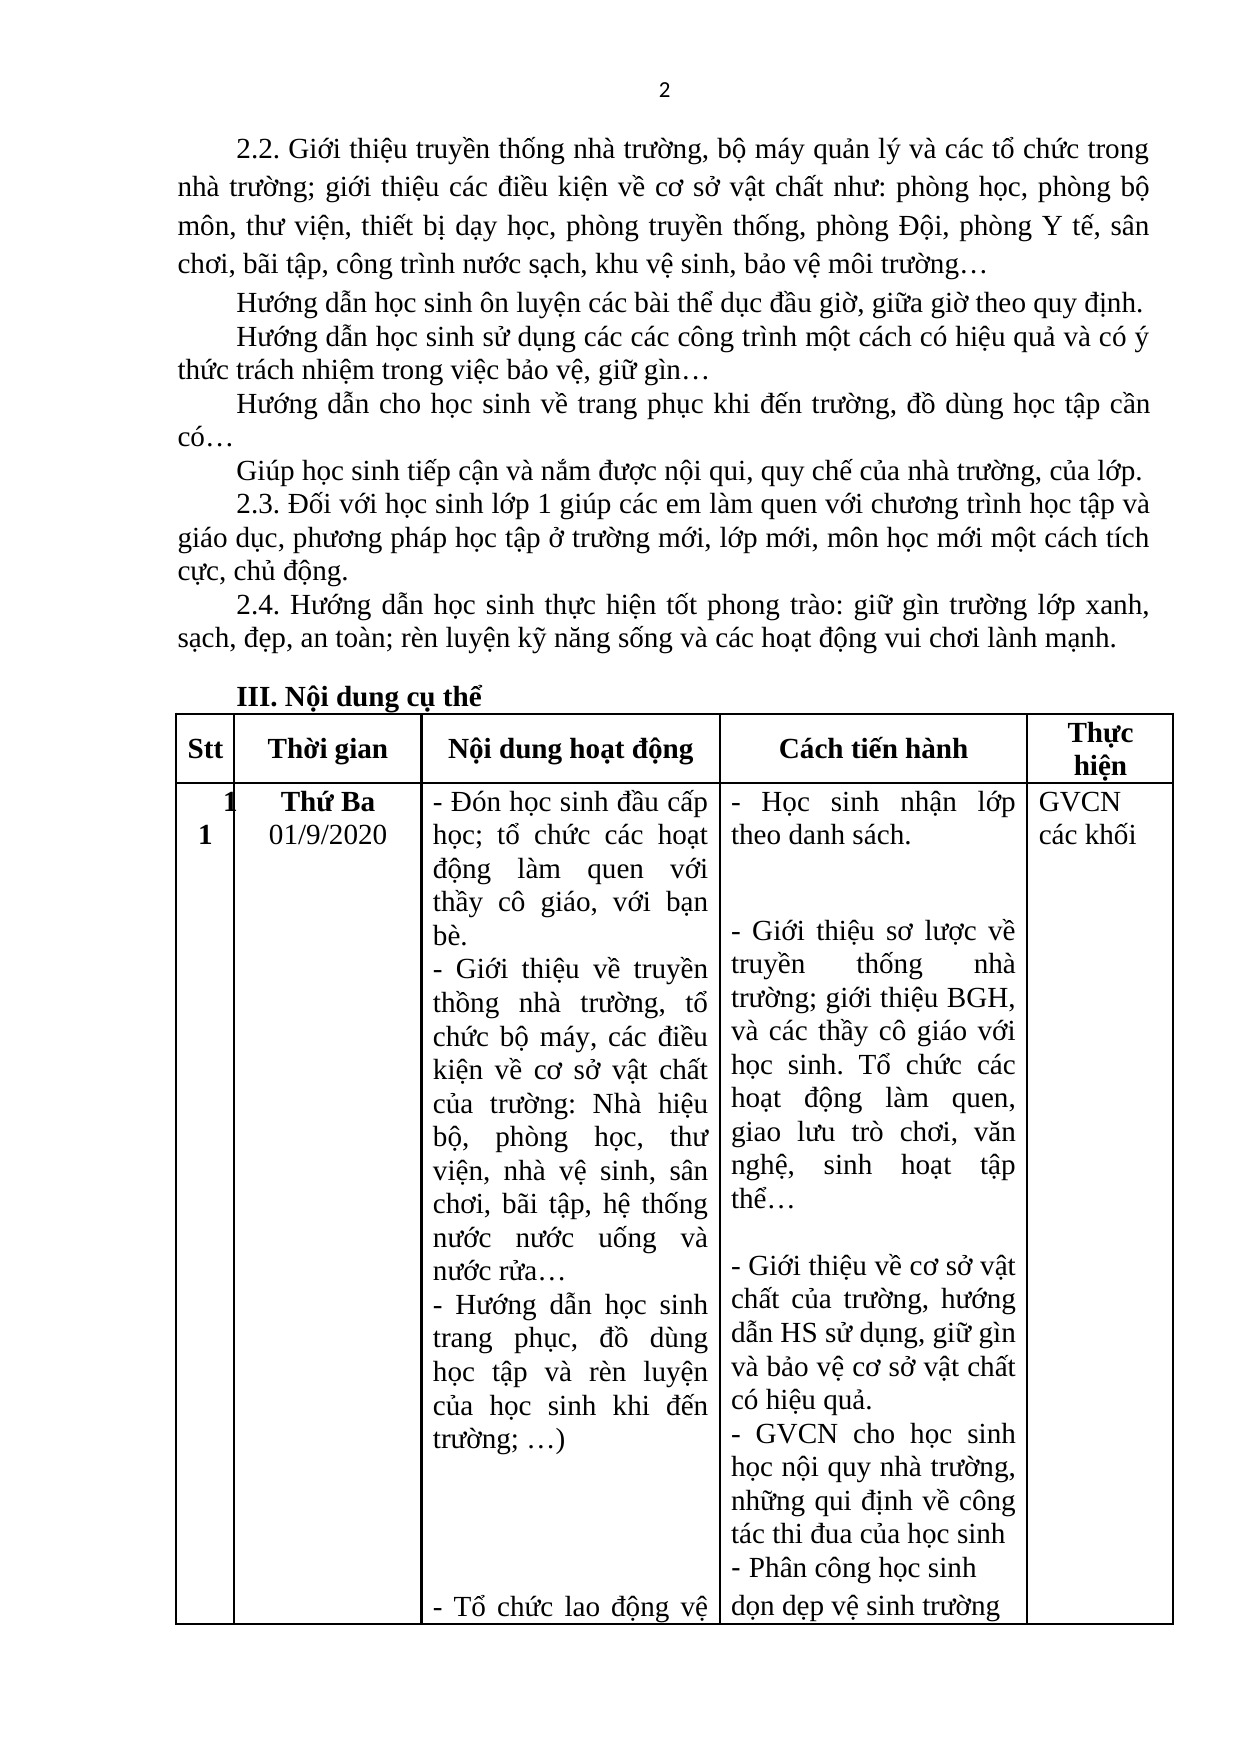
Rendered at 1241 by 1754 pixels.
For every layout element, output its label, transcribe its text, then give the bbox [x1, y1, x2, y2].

text 2.3. Đối với học sinh lớp 1 giúp các em làm quen với chương trình học tập và giáo dục, phương pháp học tập ở trường mới, lớp mới, môn học mới một cách tích cực, chủ động. [177, 486, 1152, 587]
table_header Nội dung hoạt động [423, 715, 719, 782]
table_header Stt [177, 715, 233, 782]
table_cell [721, 784, 1026, 1622]
text Hướng dẫn học sinh sử dụng các các công trình một cách có hiệu quả và có ý thức trách nhiệm trong việc bảo vệ, giữ gìn… [177, 319, 1152, 386]
text 2.4. Hướng dẫn học sinh thực hiện tốt phong trào: giữ gìn trường lớp xanh, sạch, đẹp, an toàn; rèn luyện kỹ năng sống và các hoạt động vui chơi lành mạnh. [177, 587, 1152, 654]
text III. Nội dung cụ thể [177, 679, 1152, 713]
table_cell 11 [177, 784, 233, 1622]
table_header Thời gian [235, 715, 420, 782]
text 2.2. Giới thiệu truyền thống nhà trường, bộ máy quản lý và các tổ chức trong nhà trường; giới thiệu các điều kiện về cơ sở vật chất như: phòng học, phòng bộ môn, thư viện, thiết bị dạy học, phòng truyền thống, phòng Đội, phòng Y tế, sân chơi, bãi tập, công trình nước sạch, khu vệ sinh, bảo vệ môi trường… [177, 131, 1150, 280]
table_cell GVCN các khối [1028, 784, 1172, 1622]
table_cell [423, 784, 719, 1622]
table_header Cách tiến hành [721, 715, 1026, 782]
text Hướng dẫn cho học sinh về trang phục khi đến trường, đồ dùng học tập cần có… [177, 386, 1152, 453]
table_cell Thứ Ba 01/9/2020 [235, 784, 420, 1622]
table_header Thực hiện [1028, 715, 1172, 782]
text Giúp học sinh tiếp cận và nắm được nội qui, quy chế của nhà trường, của lớp. [177, 453, 1152, 486]
text Hướng dẫn học sinh ôn luyện các bài thể dục đầu giờ, giữa giờ theo quy định. [177, 285, 1150, 319]
